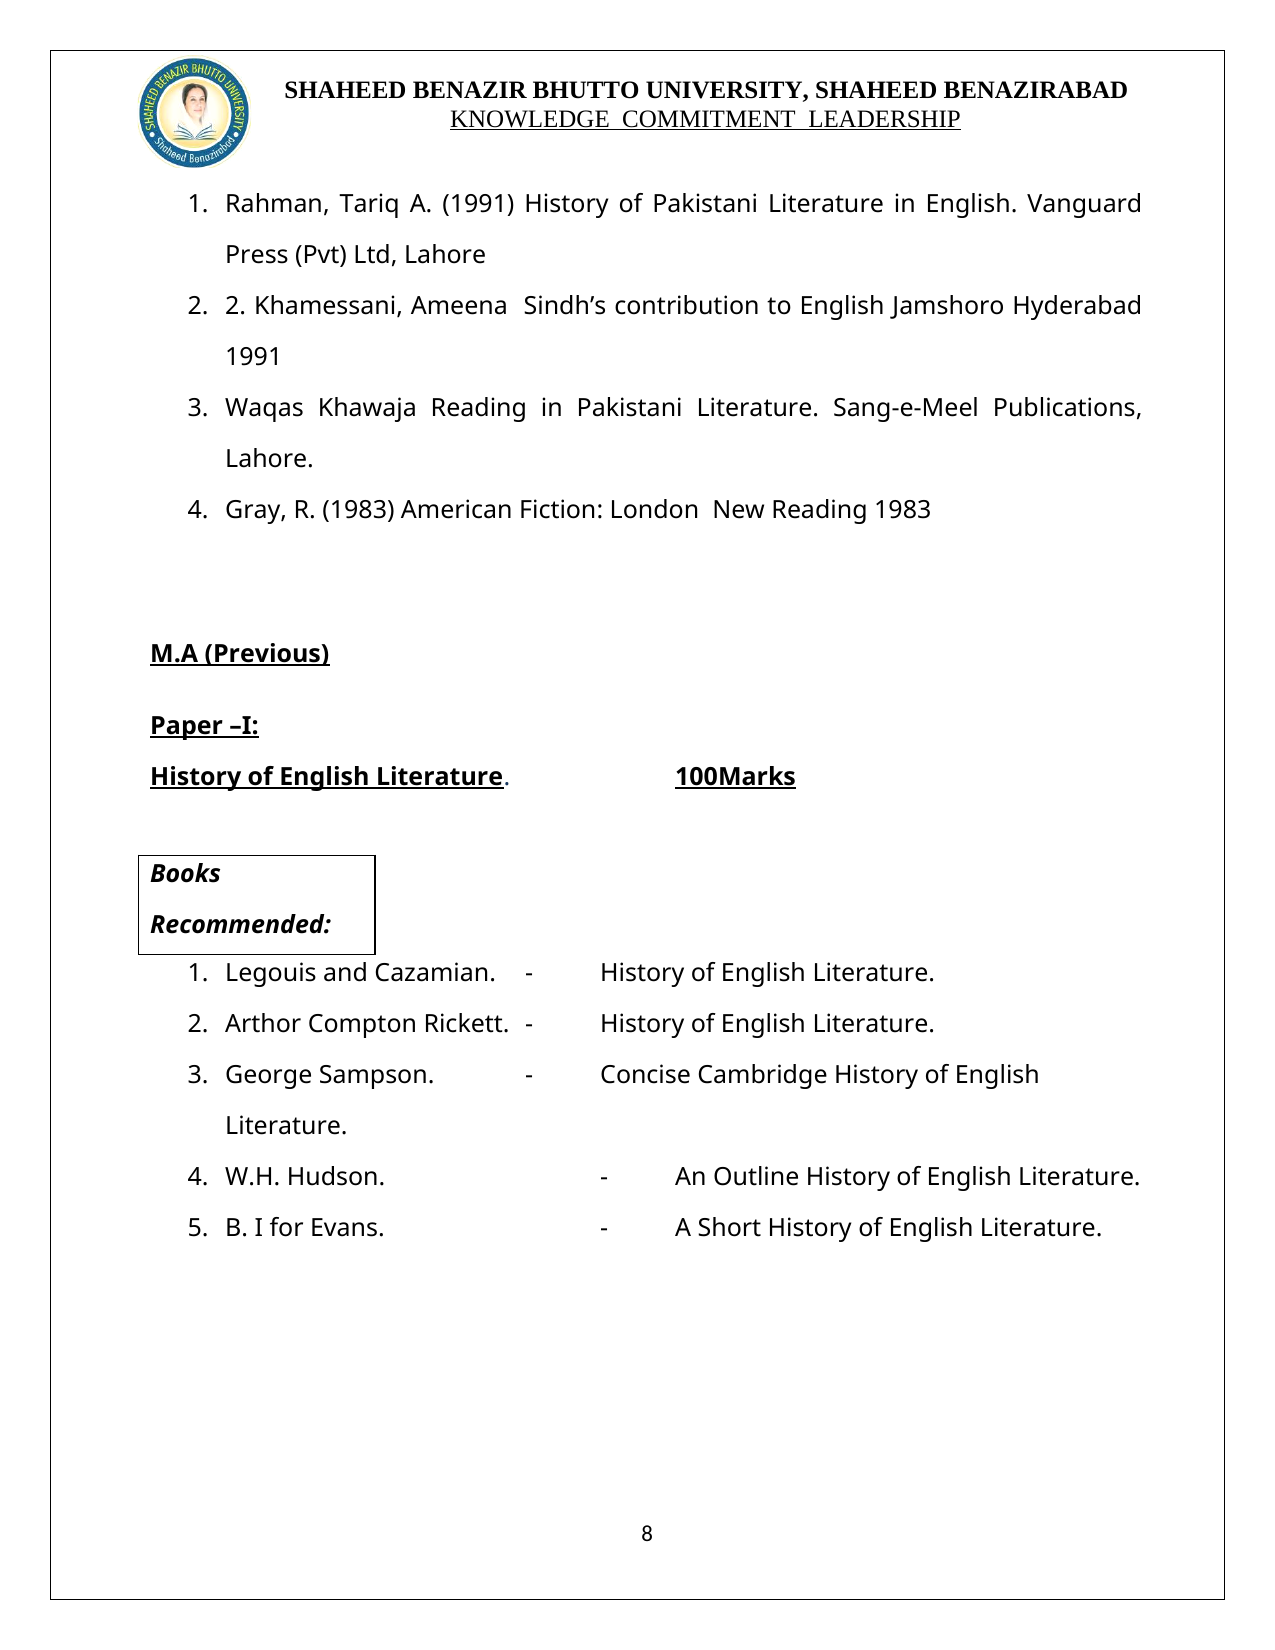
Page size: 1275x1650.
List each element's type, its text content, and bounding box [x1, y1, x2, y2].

table_header Books Recommended: [139, 856, 374, 954]
list W.H. Hudson. - An Outline History of English Literature. [187, 1159, 1144, 1193]
text Paper –I: [150, 707, 1144, 742]
list Legouis and Cazamian. - History of English Literature. [187, 955, 1144, 989]
list Waqas Khawaja Reading in Pakistani Literature. Sang-e-Meel Publications, Lahore. [187, 390, 1144, 475]
list Rahman, Tariq A. (1991) History of Pakistani Literature in English. Vanguard Press (Pvt) Ltd, Lahore [187, 186, 1144, 271]
text M.A (Previous) [150, 636, 1144, 670]
list B. I for Evans. - A Short History of English Literature. [187, 1210, 1144, 1244]
list 2. Khamessani, Ameena Sindh’s contribution to English Jamshoro Hyderabad 1991 [187, 288, 1144, 373]
list Arthor Compton Rickett. - History of English Literature. [187, 1006, 1144, 1040]
list George Sampson. - Concise Cambridge History of English Literature. [187, 1057, 1144, 1142]
text History of English Literature. 100Marks [150, 758, 1144, 793]
list Gray, R. (1983) American Fiction: London New Reading 1983 [187, 492, 1144, 526]
picture [137, 55, 252, 168]
